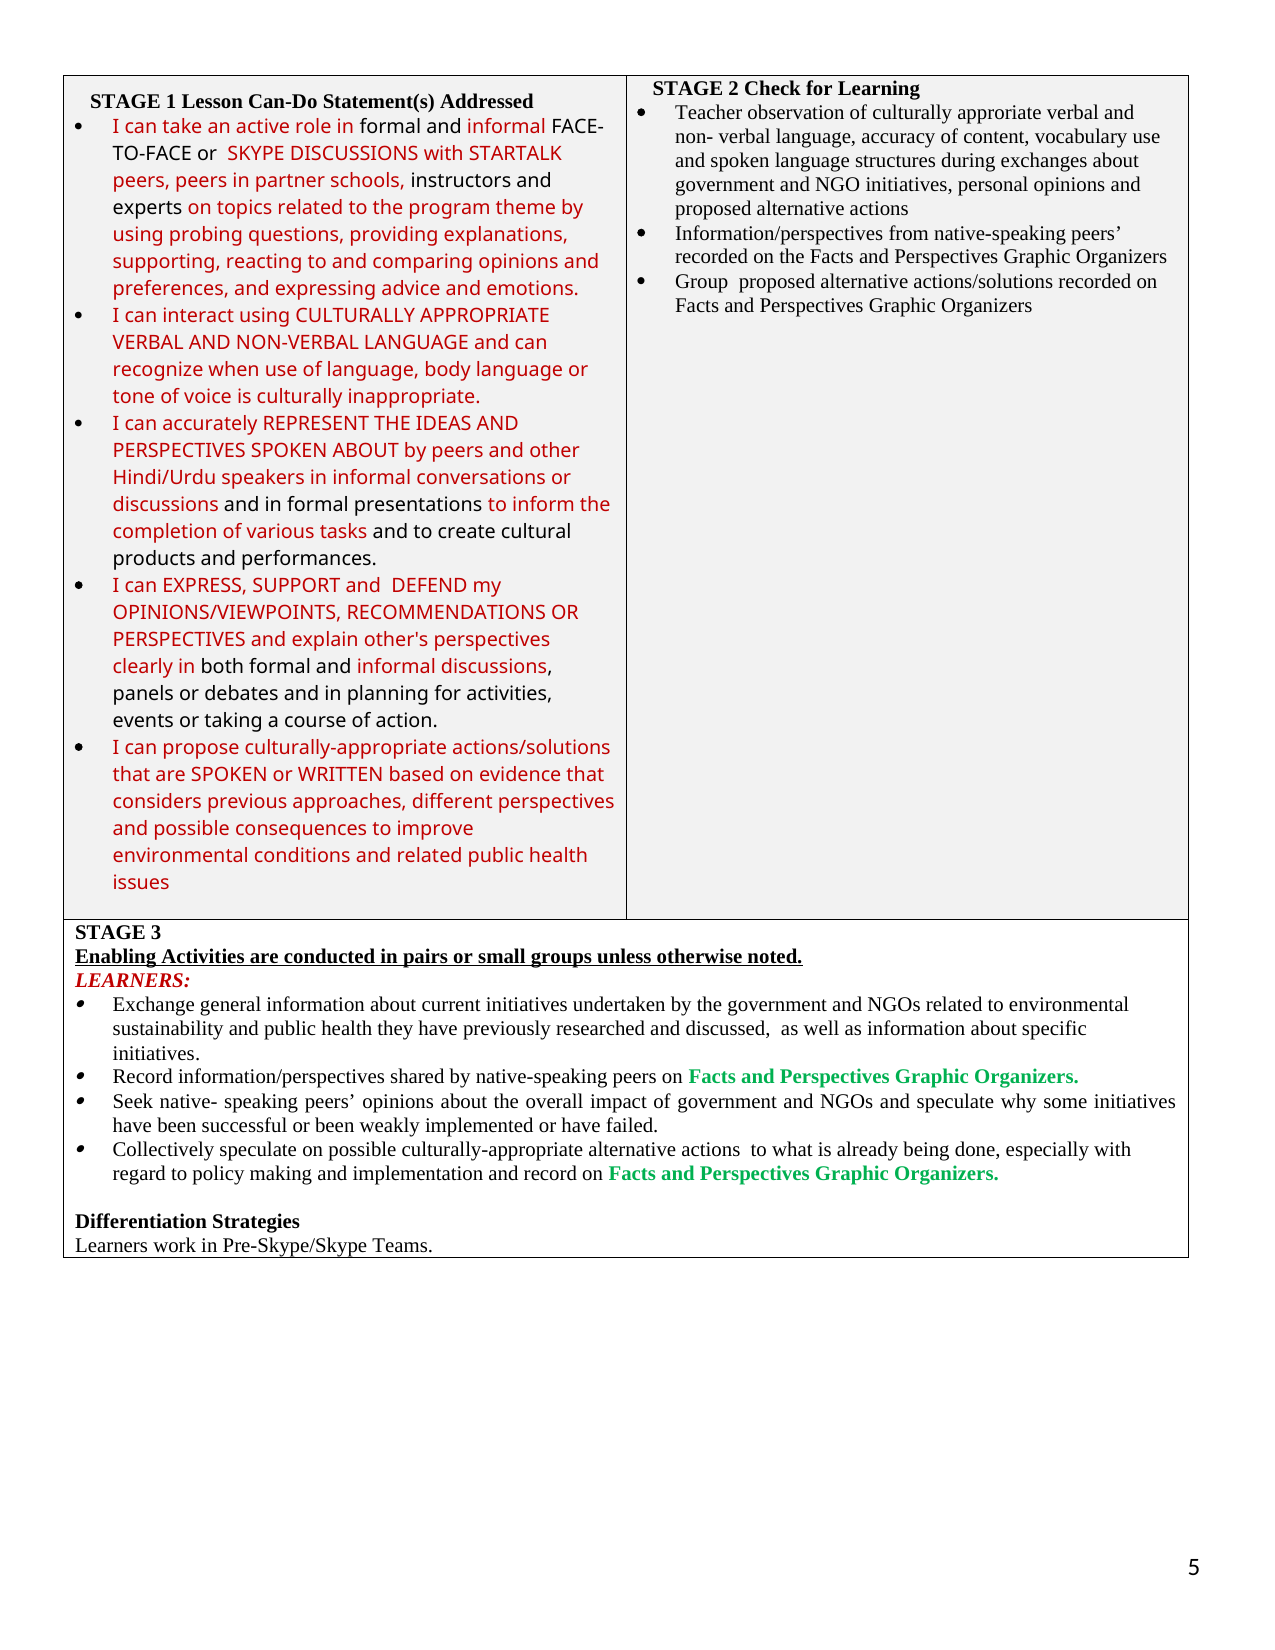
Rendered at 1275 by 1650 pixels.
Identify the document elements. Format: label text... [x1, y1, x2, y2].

table_cell STAGE 3 Enabling Activities are conducted in pairs or small groups unless otherwise noted. LEARNERS: Exchange general information about current initiatives undertaken by the government and NGOs related to environmental sustainability and public health they have previously researched and discussed, as well as information about specific initiatives. Record information/perspectives shared by native-speaking peers on Facts and Perspectives Graphic Organizers. Seek native- speaking peers’ opinions about the overall impact of government and NGOs and speculate why some initiatives have been successful or been weakly implemented or have failed. Collectively speculate on possible culturally-appropriate alternative actions to what is already being done, especially with regard to policy making and implementation and record on Facts and Perspectives Graphic Organizers. Differentiation Strategies Learners work in Pre-Skype/Skype Teams. [64, 920, 1188, 1257]
table_cell STAGE 1 Lesson Can-Do Statement(s) Addressed I can take an active role in formal and informal FACE-TO-FACE or SKYPE DISCUSSIONS with STARTALK peers, peers in partner schools, instructors and experts on topics related to the program theme by using probing questions, providing explanations, supporting, reacting to and comparing opinions and preferences, and expressing advice and emotions. I can interact using CULTURALLY APPROPRIATE VERBAL AND NON-VERBAL LANGUAGE and can recognize when use of language, body language or tone of voice is culturally inappropriate. I can accurately REPRESENT THE IDEAS AND PERSPECTIVES SPOKEN ABOUT by peers and other Hindi/Urdu speakers in informal conversations or discussions and in formal presentations to inform the completion of various tasks and to create cultural products and performances. I can EXPRESS, SUPPORT and DEFEND my OPINIONS/VIEWPOINTS, RECOMMENDATIONS OR PERSPECTIVES and explain other's perspectives clearly in both formal and informal discussions, panels or debates and in planning for activities, events or taking a course of action. I can propose culturally-appropriate actions/solutions that are SPOKEN or WRITTEN based on evidence that considers previous approaches, different perspectives and possible consequences to improve environmental conditions and related public health issues [64, 76, 626, 919]
table_cell STAGE 2 Check for Learning Teacher observation of culturally approriate verbal and non- verbal language, accuracy of content, vocabulary use and spoken language structures during exchanges about government and NGO initiatives, personal opinions and proposed alternative actions Information/perspectives from native-speaking peers’ recorded on the Facts and Perspectives Graphic Organizers Group proposed alternative actions/solutions recorded on Facts and Perspectives Graphic Organizers [627, 76, 1188, 919]
